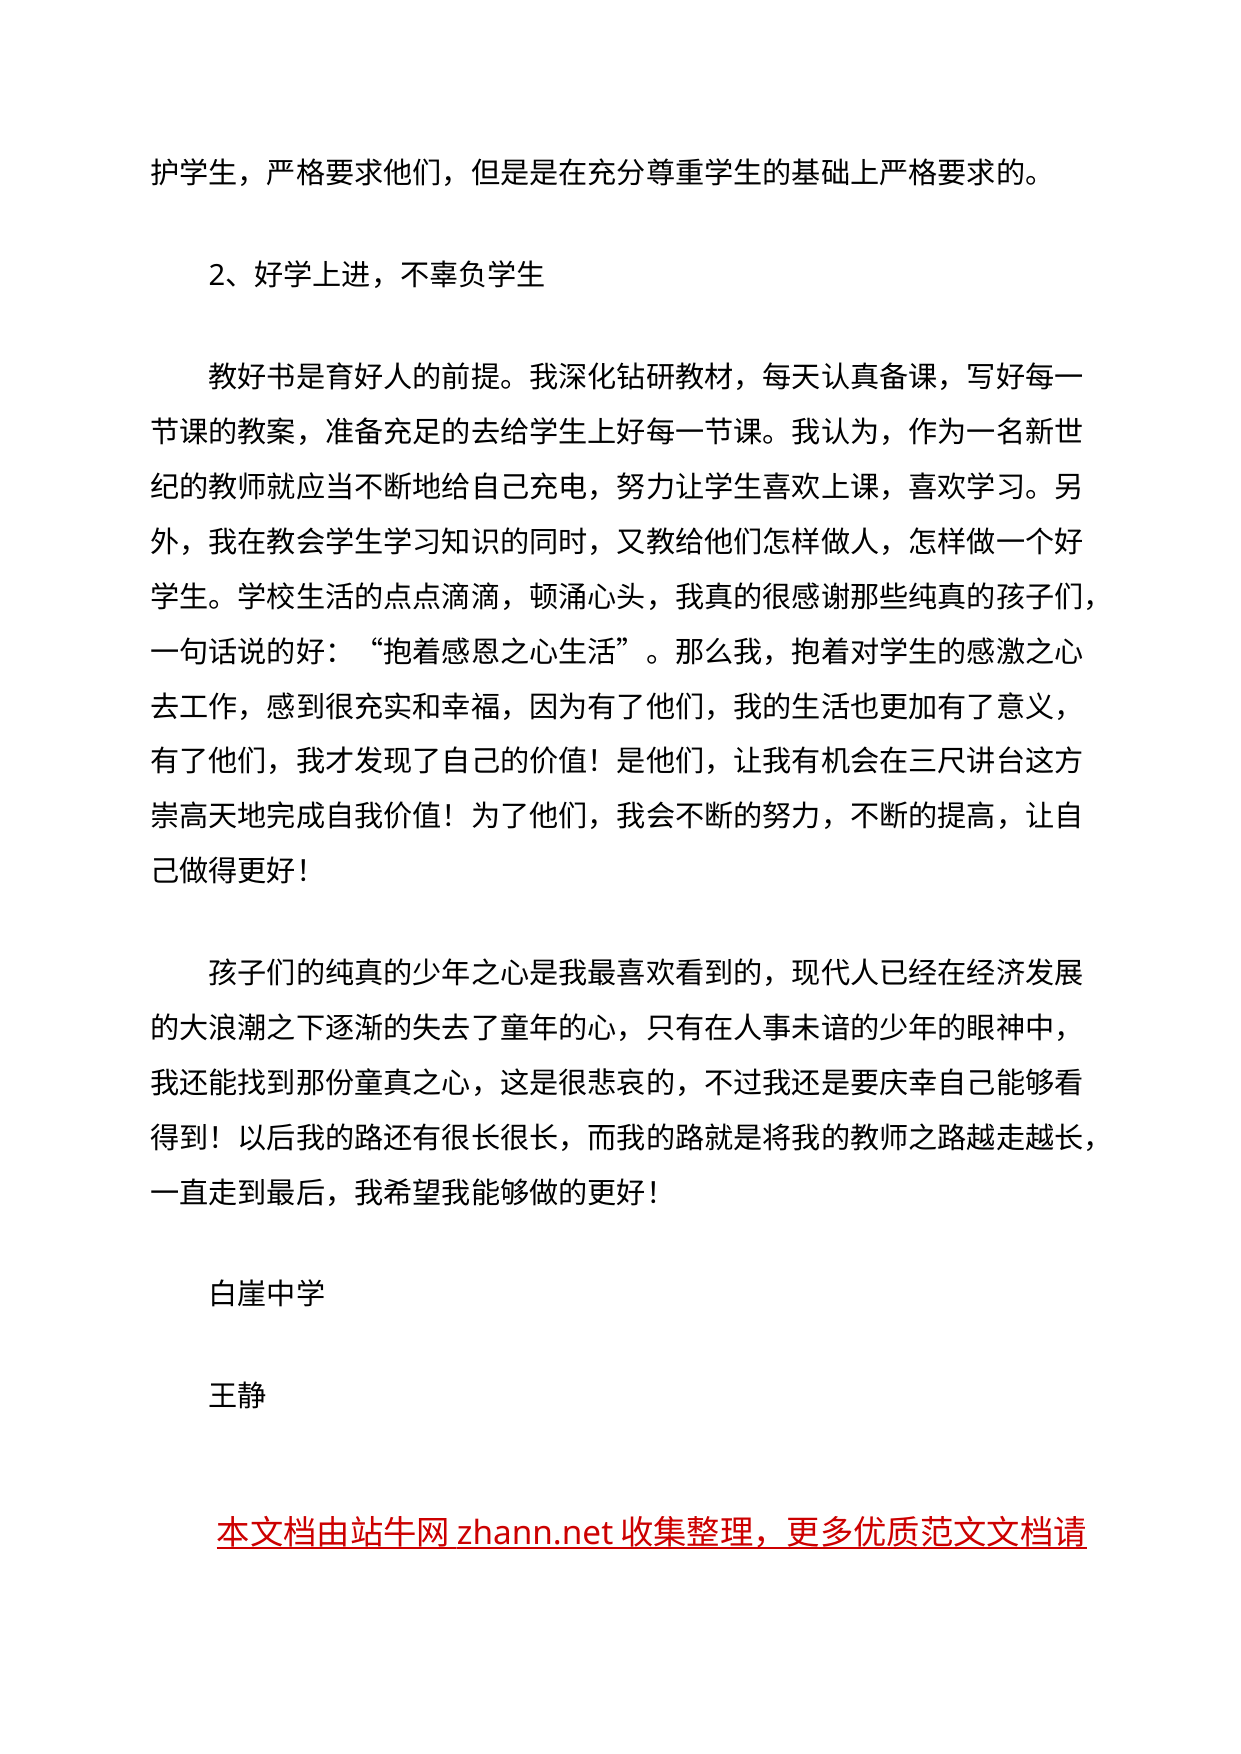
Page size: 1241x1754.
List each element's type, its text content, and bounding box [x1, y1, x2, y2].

text 2、好学上进，不辜负学生 [150, 252, 1090, 294]
text 教好书是育好人的前提。我深化钻研教材，每天认真备课，写好每一节课的教案，准备充足的去给学生上好每一节课。我认为，作为一名新世纪的教师就应当不断地给自己充电，努力让学生喜欢上课，喜欢学习。另外，我在教会学生学习知识的同时，又教给他们怎样做人，怎样做一个好学生。学校生活的点点滴滴，顿涌心头，我真的很感谢那些纯真的孩子们，一句话说的好：“抱着感恩之心生活”。那么我，抱着对学生的感激之心去工作，感到很充实和幸福，因为有了他们，我的生活也更加有了意义，有了他们，我才发现了自己的价值！是他们，让我有机会在三尺讲台这方崇高天地完成自我价值！为了他们，我会不断的努力，不断的提高，让自己做得更好！ [150, 354, 1090, 890]
text 孩子们的纯真的少年之心是我最喜欢看到的，现代人已经在经济发展的大浪潮之下逐渐的失去了童年的心，只有在人事未谙的少年的眼神中，我还能找到那份童真之心，这是很悲哀的，不过我还是要庆幸自己能够看得到！以后我的路还有很长很长，而我的路就是将我的教师之路越走越长，一直走到最后，我希望我能够做的更好！ [150, 949, 1090, 1211]
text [150, 150, 1090, 192]
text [150, 1506, 1090, 1554]
text 王静 [150, 1373, 1090, 1415]
text 白崖中学 [150, 1271, 1090, 1313]
